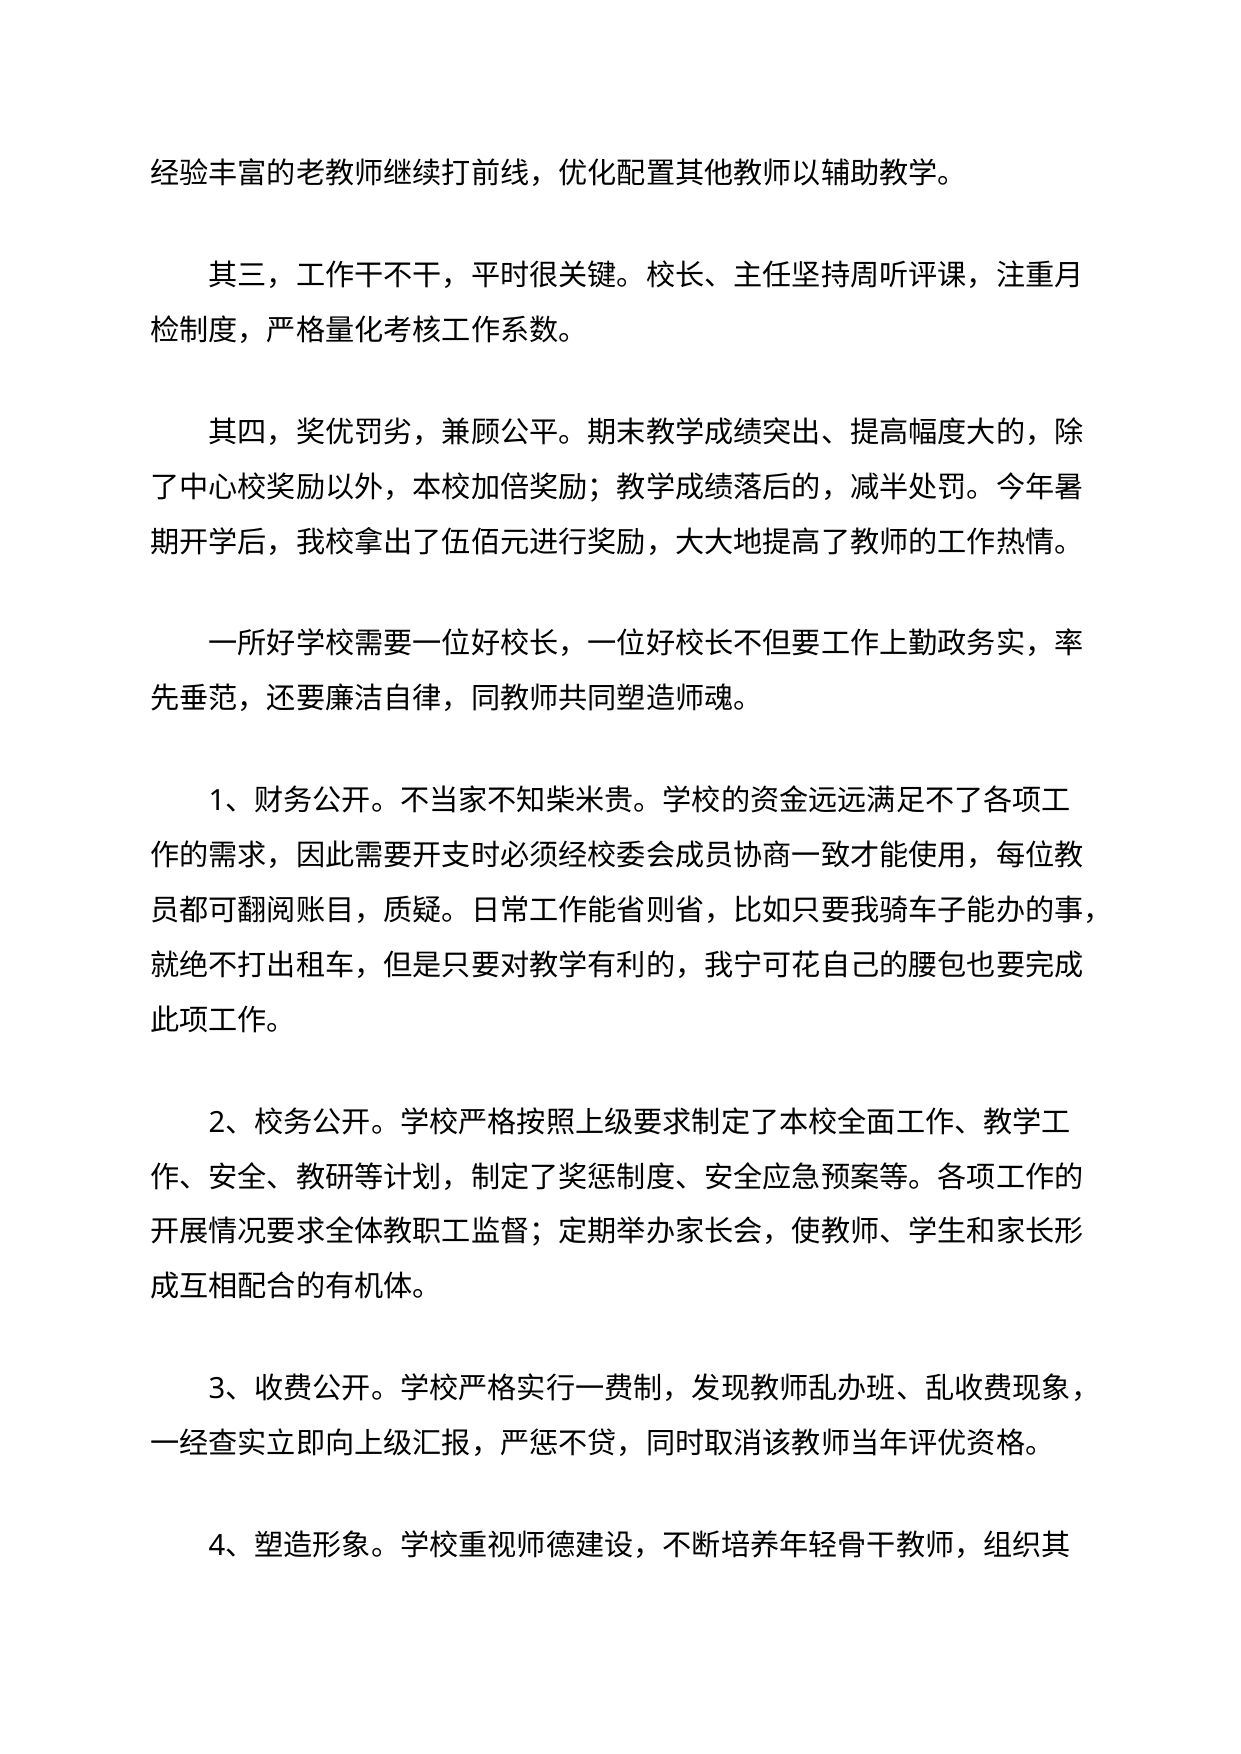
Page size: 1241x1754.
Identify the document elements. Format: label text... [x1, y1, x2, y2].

text 1、财务公开。不当家不知柴米贵。学校的资金远远满足不了各项工作的需求，因此需要开支时必须经校委会成员协商一致才能使用，每位教员都可翻阅账目，质疑。日常工作能省则省，比如只要我骑车子能办的事，就绝不打出租车，但是只要对教学有利的，我宁可花自己的腰包也要完成此项工作。 [150, 777, 1090, 1039]
text 其四，奖优罚劣，兼顾公平。期末教学成绩突出、提高幅度大的，除了中心校奖励以外，本校加倍奖励；教学成绩落后的，减半处罚。今年暑期开学后，我校拿出了伍佰元进行奖励，大大地提高了教师的工作热情。 [150, 408, 1090, 561]
text 一所好学校需要一位好校长，一位好校长不但要工作上勤政务实，率先垂范，还要廉洁自律，同教师共同塑造师魂。 [150, 620, 1090, 717]
text 3、收费公开。学校严格实行一费制，发现教师乱办班、乱收费现象，一经查实立即向上级汇报，严惩不贷，同时取消该教师当年评优资格。 [150, 1365, 1090, 1462]
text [150, 1521, 1090, 1564]
text 2、校务公开。学校严格按照上级要求制定了本校全面工作、教学工作、安全、教研等计划，制定了奖惩制度、安全应急预案等。各项工作的开展情况要求全体教职工监督；定期举办家长会，使教师、学生和家长形成互相配合的有机体。 [150, 1098, 1090, 1305]
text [150, 150, 1090, 192]
text 其三，工作干不干，平时很关键。校长、主任坚持周听评课，注重月检制度，严格量化考核工作系数。 [150, 252, 1090, 349]
